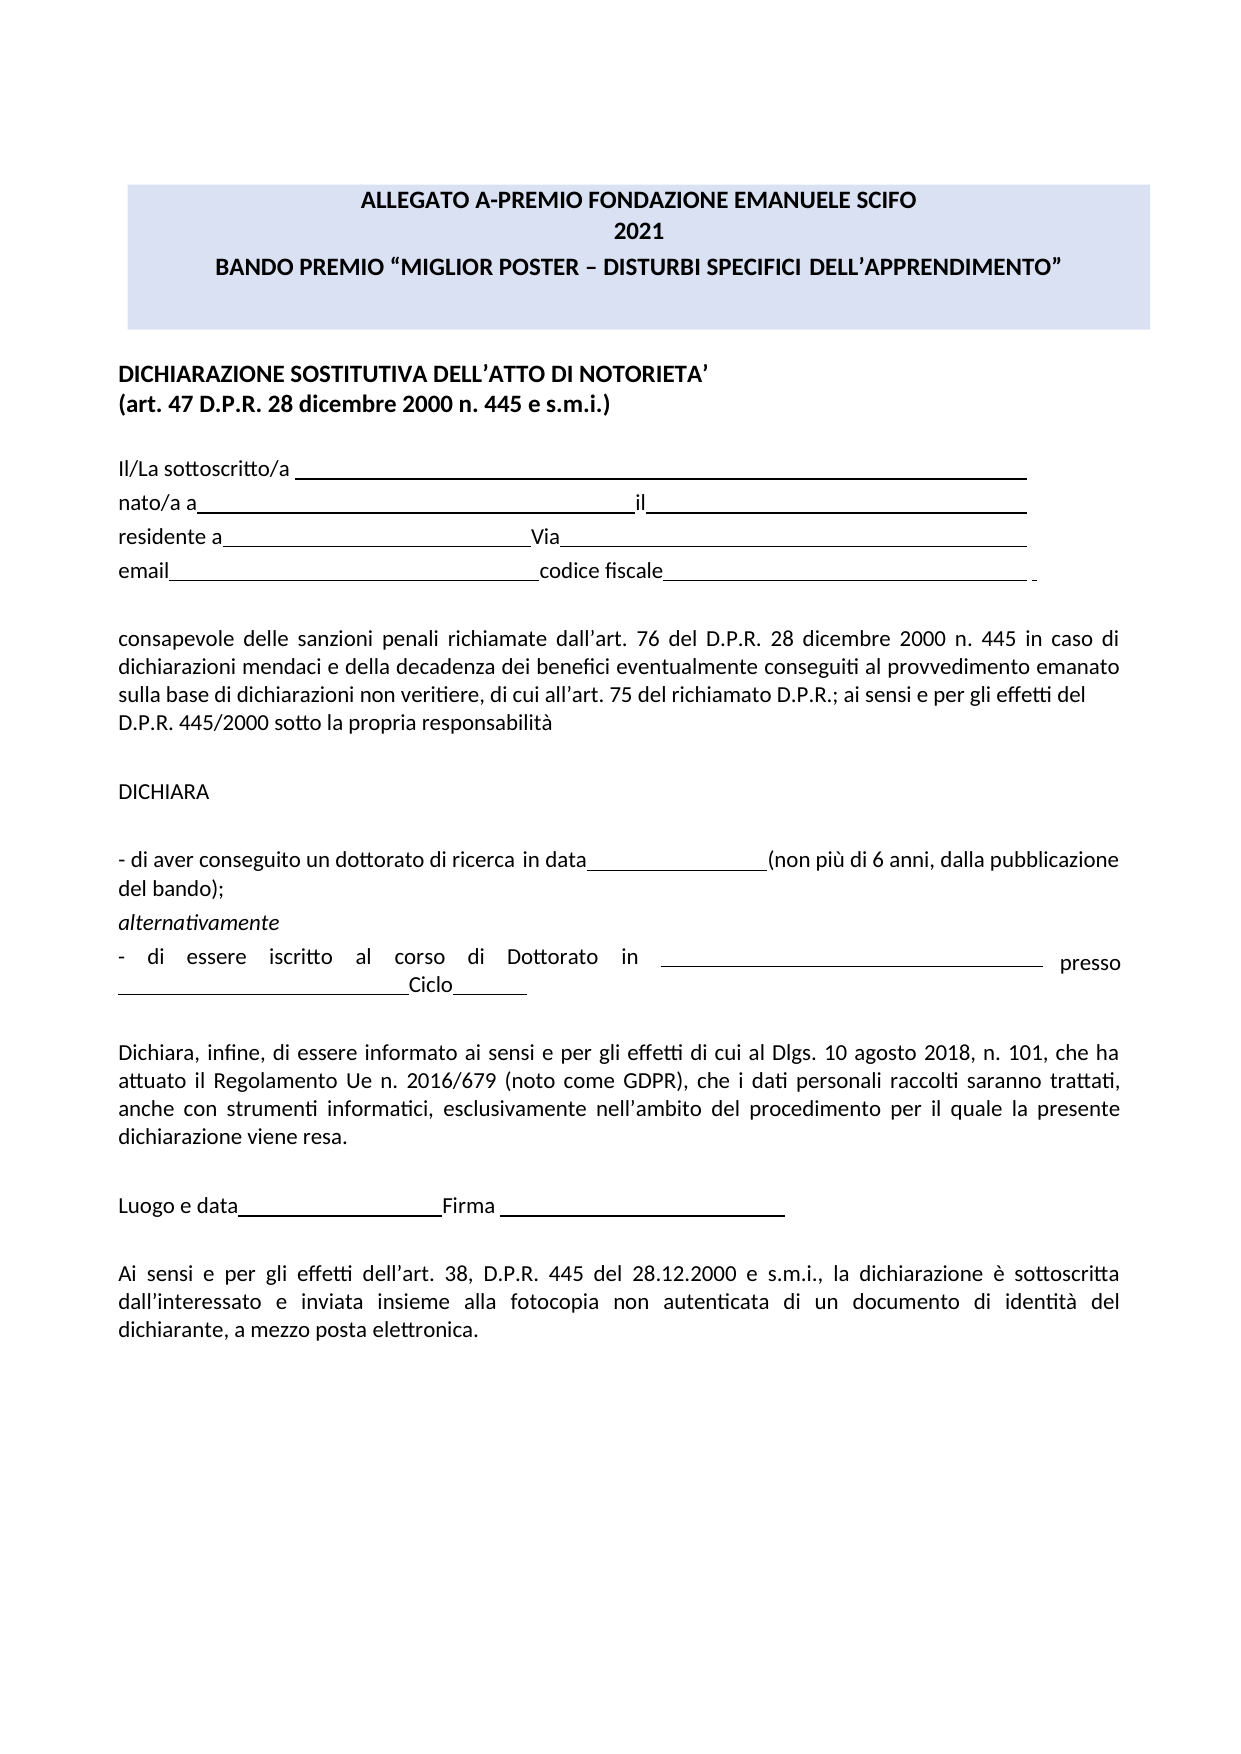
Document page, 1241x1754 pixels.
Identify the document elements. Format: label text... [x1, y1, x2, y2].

list di essere iscritto al corso di Dottorato in [118, 942, 1042, 970]
text Dichiara, infine, di essere informato ai sensi e per gli effetti di cui al Dlgs. 10 agosto 2018, n. 101, che ha attuato il Regolamento Ue n. 2016/679 (noto come GDPR), che i dati personali raccolti saranno trattati, anche con strumenti informatici, esclusivamente nell’ambito del procedimento per il quale la presente dichiarazione viene resa. [118, 1038, 1122, 1151]
text Il/La sottoscritto/a nato/a a il residente a Via email codice fiscale [118, 454, 1034, 584]
text presso [1059, 948, 1142, 976]
text Luogo e data Firma [118, 1191, 1142, 1219]
list di aver conseguito un dottorato di ricerca in data (non più di 6 anni, dalla pubblicazione del bando); [118, 846, 1122, 902]
text alternativamente [118, 908, 1142, 936]
text D.P.R. 445/2000 sotto la propria responsabilità DICHIARA [118, 708, 556, 805]
text (art. 47 D.P.R. 28 dicembre 2000 n. 445 e s.m.i.) [118, 389, 1142, 419]
text consapevole delle sanzioni penali richiamate dall’art. 76 del D.P.R. 28 dicembre 2000 n. 445 in caso di dichiarazioni mendaci e della decadenza dei benefici eventualmente conseguiti al provvedimento emanato sulla base di dichiarazioni non veritiere, di cui all’art. 75 del richiamato D.P.R.; ai sensi e per gli effetti del [118, 624, 1122, 708]
text Ai sensi e per gli effetti dell’art. 38, D.P.R. 445 del 28.12.2000 e s.m.i., la dichiarazione è sottoscritta dall’interessato e inviata insieme alla fotocopia non autenticata di un documento di identità del dichiarante, a mezzo posta elettronica. [118, 1259, 1122, 1343]
text DICHIARAZIONE SOSTITUTIVA DELL’ATTO DI NOTORIETA’ [118, 358, 1142, 389]
text Ciclo [118, 970, 1042, 998]
